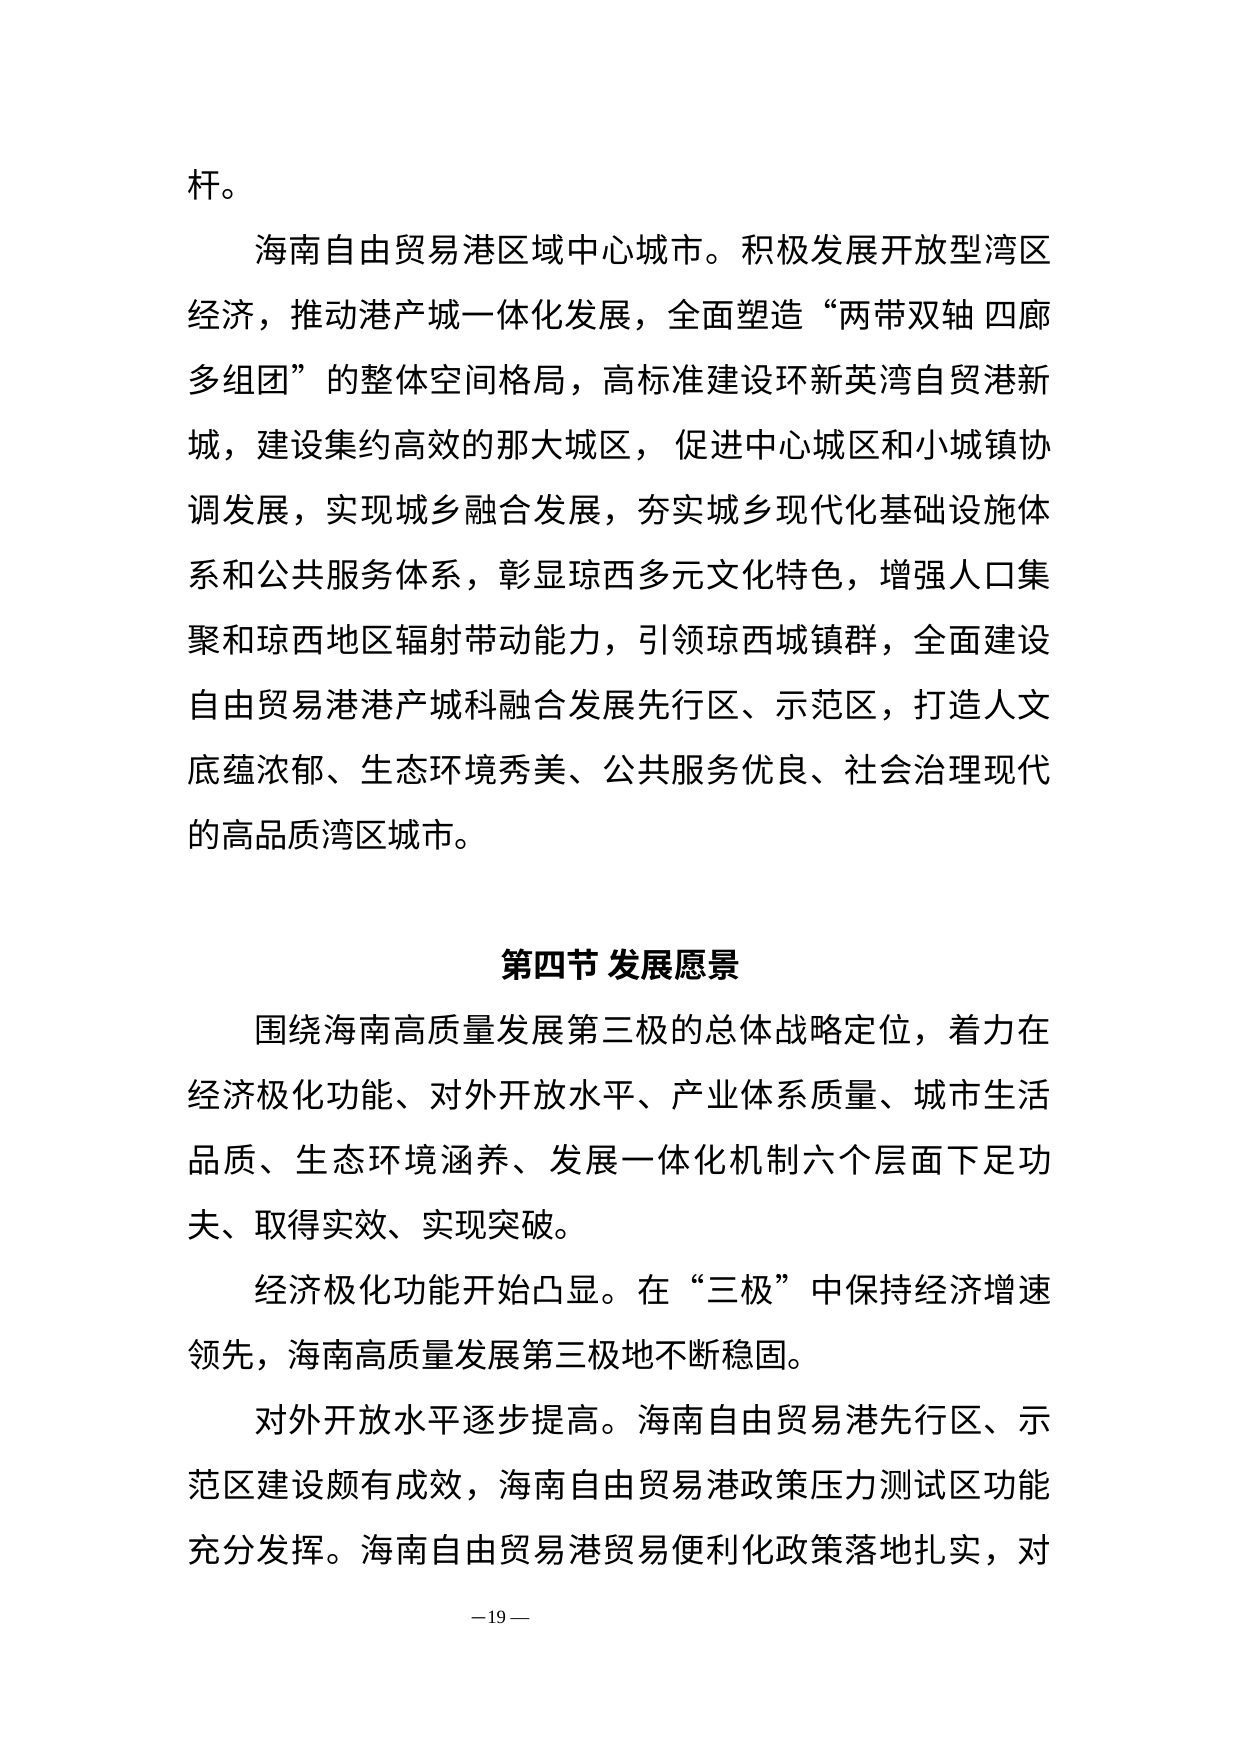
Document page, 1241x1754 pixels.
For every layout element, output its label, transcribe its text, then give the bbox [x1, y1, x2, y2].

text 海南自由贸易港区域中心城市。积极发展开放型湾区经济，推动港产城一体化发展，全面塑造“两带双轴 四廊多组团”的整体空间格局，高标准建设环新英湾自贸港新城，建设集约高效的那大城区， 促进中心城区和小城镇协调发展，实现城乡融合发展，夯实城乡现代化基础设施体系和公共服务体系，彰显琼西多元文化特色，增强人口集聚和琼西地区辐射带动能力，引领琼西城镇群，全面建设自由贸易港港产城科融合发展先行区、示范区，打造人文底蕴浓郁、生态环境秀美、公共服务优良、社会治理现代的高品质湾区城市。 [187, 215, 1053, 865]
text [187, 150, 1053, 215]
text 围绕海南高质量发展第三极的总体战略定位，着力在经济极化功能、对外开放水平、产业体系质量、城市生活品质、生态环境涵养、发展一体化机制六个层面下足功夫、取得实效、实现突破。 [187, 995, 1053, 1255]
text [187, 1385, 1053, 1580]
text 第四节 发展愿景 [187, 930, 1053, 995]
text 经济极化功能开始凸显。在“三极”中保持经济增速领先，海南高质量发展第三极地不断稳固。 [187, 1255, 1053, 1385]
